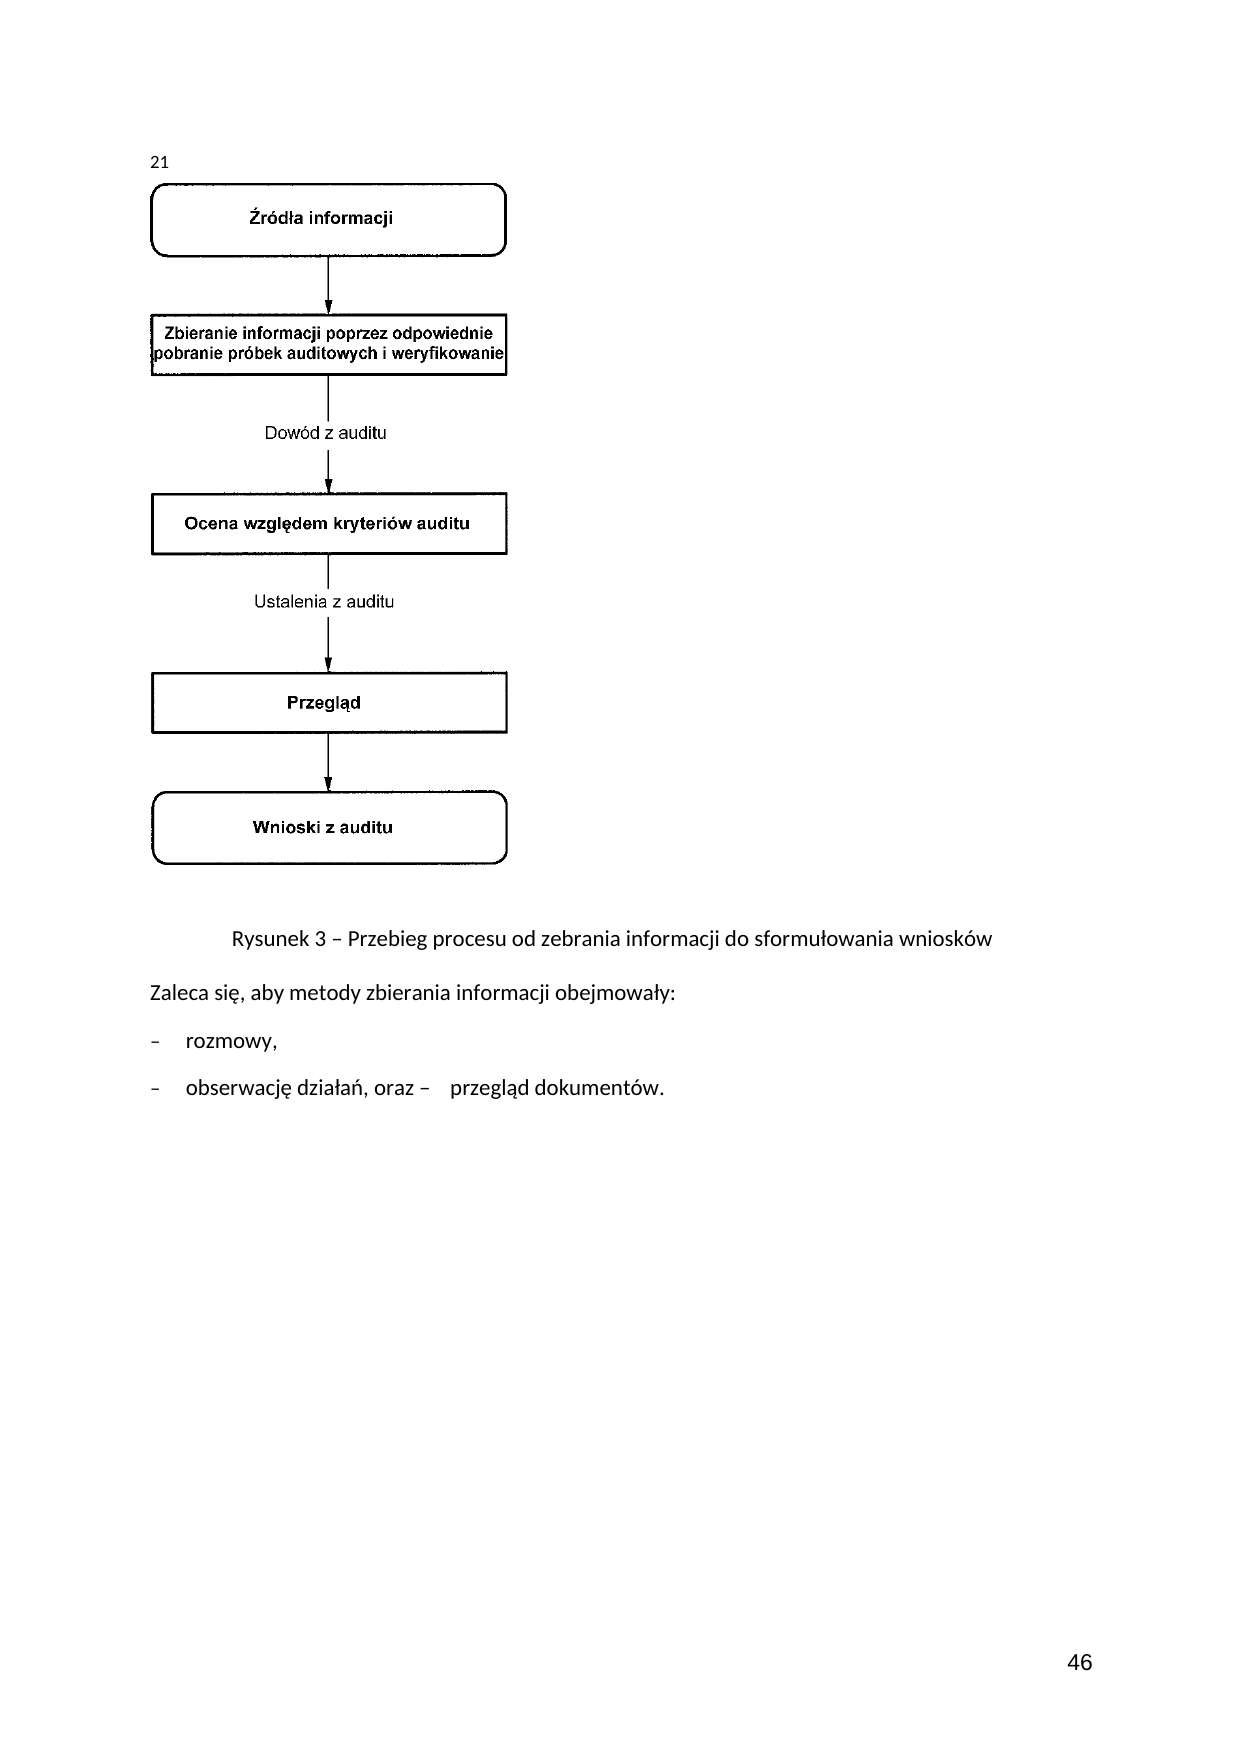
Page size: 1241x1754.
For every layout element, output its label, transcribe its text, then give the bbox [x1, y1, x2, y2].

text Rysunek 3 – Przebieg procesu od zebrania informacji do sformułowania wniosków [150, 924, 1075, 952]
list rozmowy, [150, 1026, 765, 1054]
text Zaleca się, aby metody zbierania informacji obejmowały: [150, 978, 1092, 1006]
picture [150, 183, 508, 865]
text 21 [150, 150, 1092, 173]
list obserwację działań, oraz – przegląd dokumentów. [150, 1073, 765, 1101]
